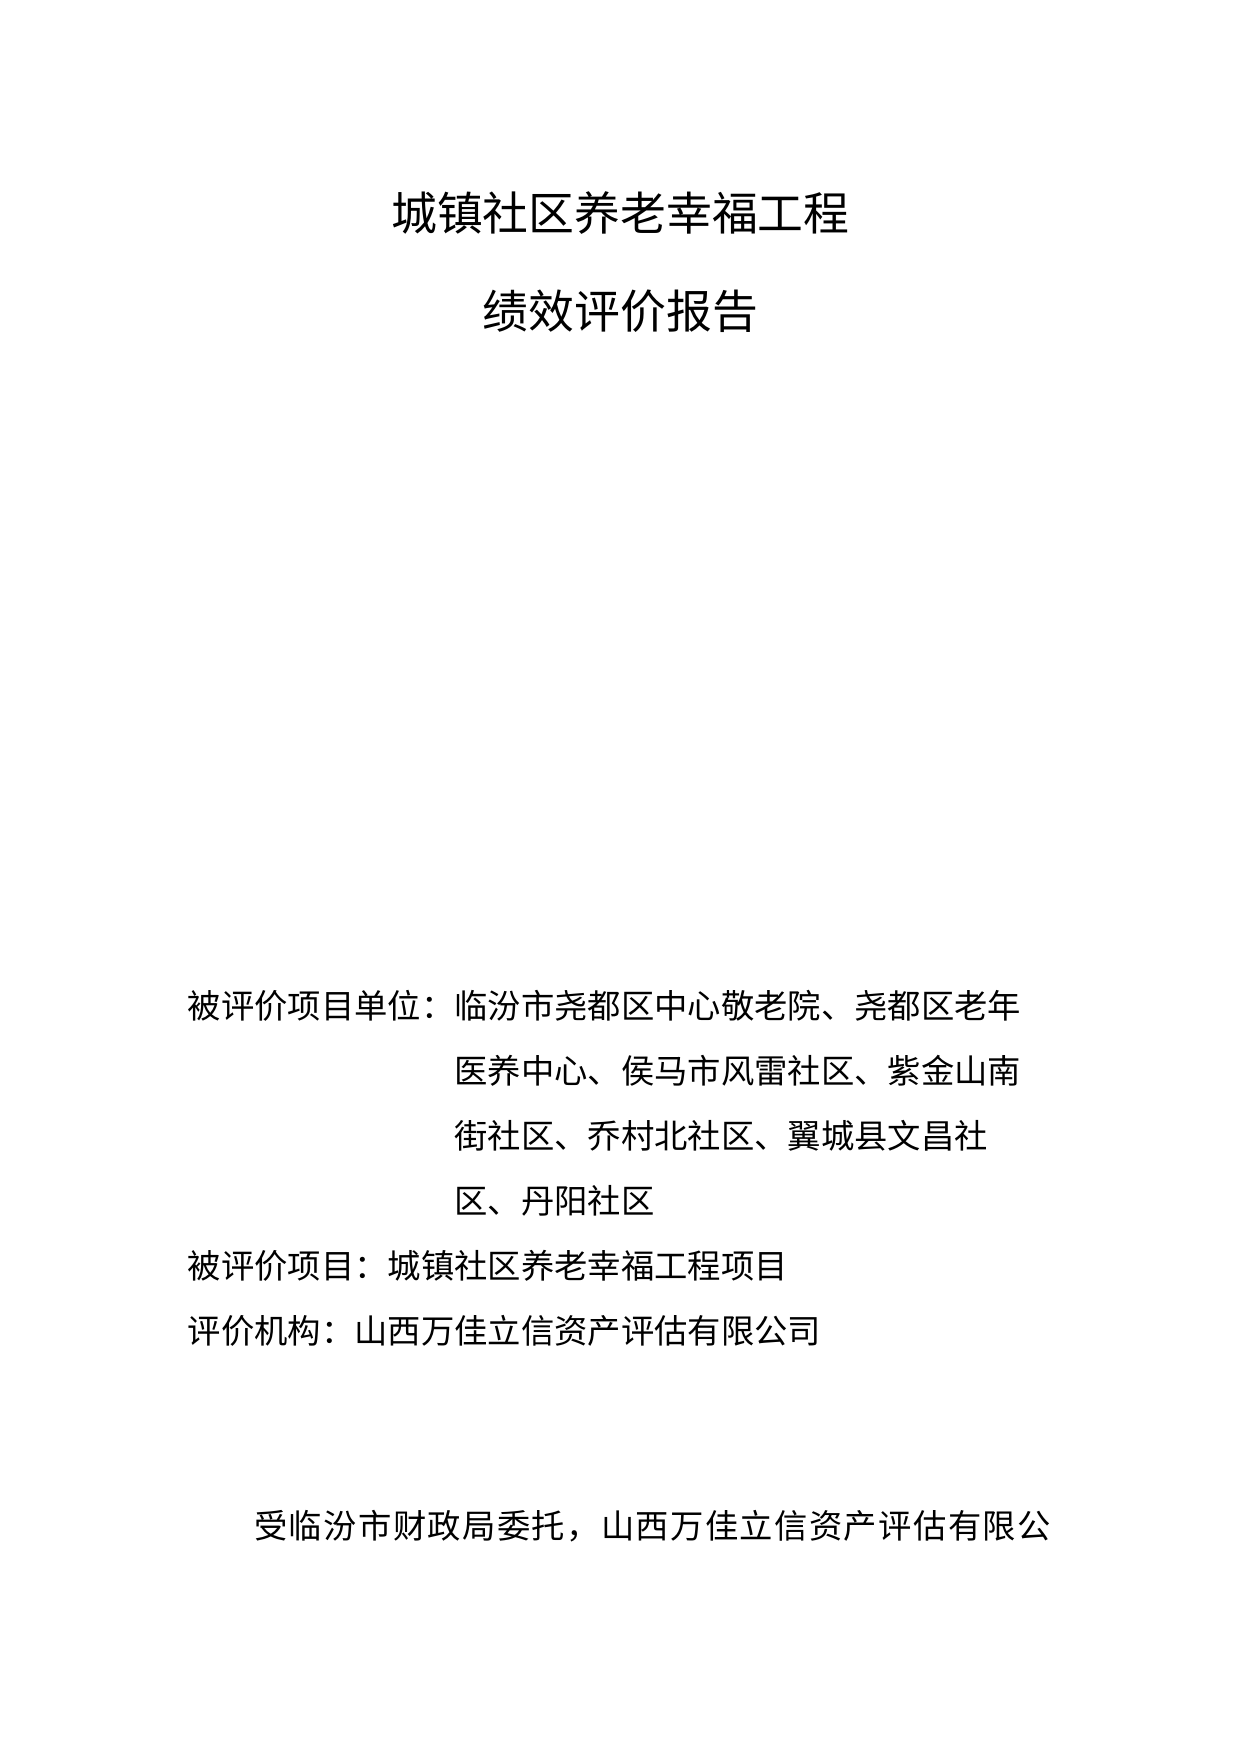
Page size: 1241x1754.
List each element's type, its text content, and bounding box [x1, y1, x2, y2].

text 城镇社区养老幸福工程 [187, 162, 1053, 259]
text 评价机构：山西万佳立信资产评估有限公司 [187, 1297, 1053, 1362]
text 被评价项目：城镇社区养老幸福工程项目 [187, 1232, 1053, 1297]
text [187, 1492, 1053, 1557]
text 被评价项目单位：临汾市尧都区中心敬老院、尧都区老年医养中心、侯马市风雷社区、紫金山南街社区、乔村北社区、翼城县文昌社区、丹阳社区 [187, 972, 1053, 1232]
text 绩效评价报告 [187, 259, 1053, 357]
